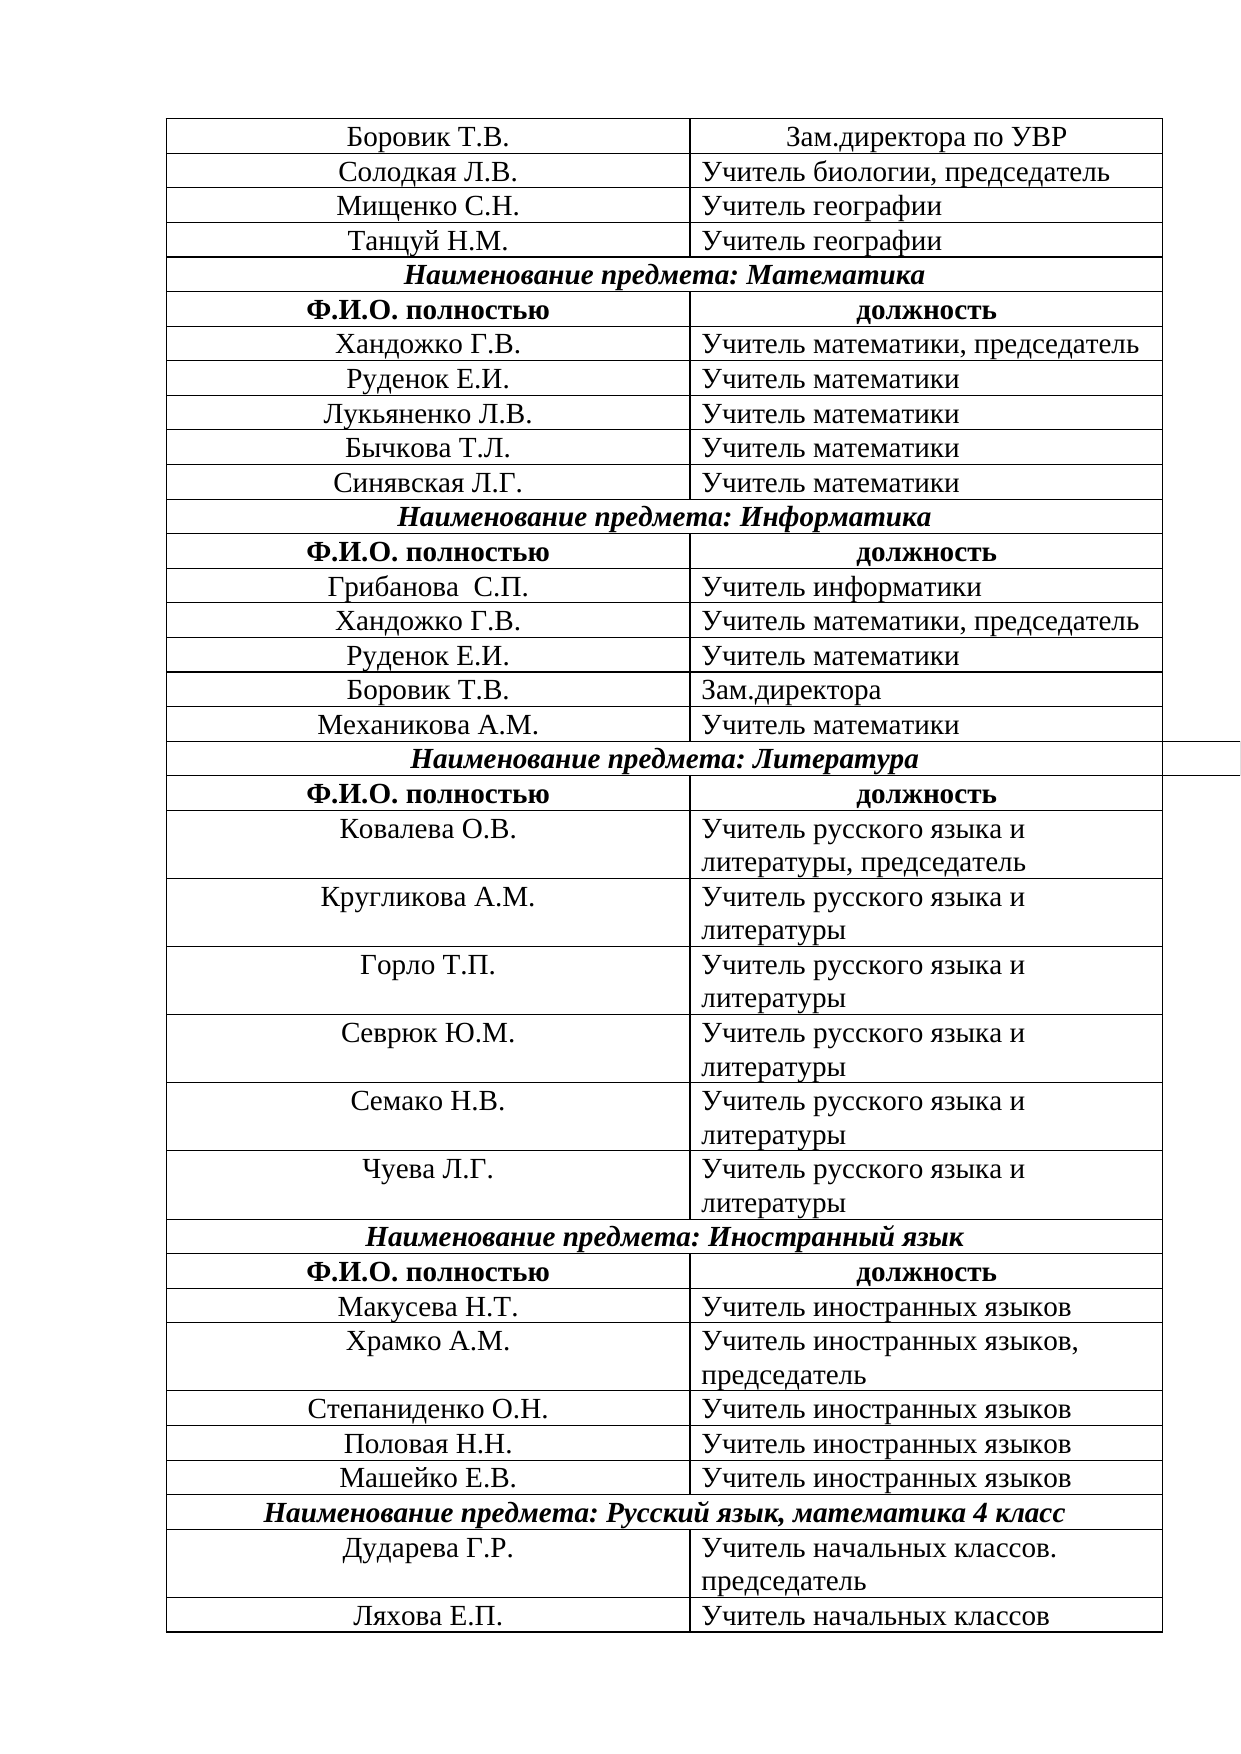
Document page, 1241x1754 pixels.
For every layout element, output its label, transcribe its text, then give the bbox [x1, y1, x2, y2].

table_cell Ф.И.О. полностью [167, 776, 689, 810]
table_cell Зам.директора [691, 673, 1162, 706]
table_cell Учитель иностранных языков [691, 1391, 1162, 1425]
table_cell Лукьяненко Л.В. [167, 396, 689, 429]
table_cell Храмко А.М. [167, 1323, 689, 1390]
table_cell Учитель математики [691, 707, 1162, 741]
table_cell Учитель иностранных языков [691, 1289, 1162, 1322]
table_cell Севрюк Ю.М. [167, 1015, 689, 1082]
table_cell Учитель географии [691, 223, 1162, 256]
table_cell Учитель русского языка и литературы [691, 1015, 1162, 1082]
table_cell Бычкова Т.Л. [167, 430, 689, 464]
table_cell должность [691, 1254, 1162, 1288]
table_cell должность [691, 292, 1162, 326]
table_cell Дударева Г.Р. [167, 1530, 689, 1597]
table_cell Боровик Т.В. [167, 673, 689, 706]
table_cell Учитель начальных классов [691, 1598, 1162, 1631]
table_cell должность [691, 776, 1162, 810]
table_cell Руденок Е.И. [167, 638, 689, 671]
table_cell Наименование предмета: Иностранный язык [167, 1220, 1162, 1253]
table_cell Ляхова Е.П. [167, 1598, 689, 1631]
table_cell Механикова А.М. [167, 707, 689, 741]
table_cell Наименование предмета: Литература [167, 742, 1162, 775]
table_cell [1163, 742, 1240, 775]
table_cell Учитель иностранных языков [691, 1426, 1162, 1459]
table_cell Машейко Е.В. [167, 1461, 689, 1494]
table_cell Руденок Е.И. [167, 361, 689, 395]
table_cell Учитель географии [691, 188, 1162, 222]
table_cell Кругликова А.М. [167, 879, 689, 946]
table_cell Боровик Т.В. [167, 119, 689, 153]
table_cell Макусева Н.Т. [167, 1289, 689, 1322]
table_cell Учитель математики [691, 396, 1162, 429]
table_cell Мищенко С.Н. [167, 188, 689, 222]
table_cell Ф.И.О. полностью [167, 1254, 689, 1288]
table_cell Учитель русского языка и литературы [691, 947, 1162, 1014]
table_cell Наименование предмета: Русский язык, математика 4 класс [167, 1495, 1162, 1529]
table_cell Учитель математики [691, 430, 1162, 464]
table_cell Горло Т.П. [167, 947, 689, 1014]
table_cell Учитель математики [691, 361, 1162, 395]
table_cell Наименование предмета: Информатика [167, 500, 1162, 533]
table_cell Ковалева О.В. [167, 811, 689, 878]
table_cell Хандожко Г.В. [167, 327, 689, 360]
table_cell Учитель русского языка и литературы, председатель [691, 811, 1162, 878]
table_cell Хандожко Г.В. [167, 603, 689, 637]
table_cell Солодкая Л.В. [167, 154, 689, 187]
table_cell Учитель информатики [691, 569, 1162, 602]
table_cell Наименование предмета: Математика [167, 258, 1162, 291]
table_cell Учитель математики, председатель [691, 327, 1162, 360]
table_cell Учитель математики, председатель [691, 603, 1162, 637]
table_cell Учитель русского языка и литературы [691, 1151, 1162, 1218]
table_cell Чуева Л.Г. [167, 1151, 689, 1218]
table_cell Учитель математики [691, 465, 1162, 498]
table_cell Учитель математики [691, 638, 1162, 671]
table_cell Половая Н.Н. [167, 1426, 689, 1459]
table_cell Учитель иностранных языков, председатель [691, 1323, 1162, 1390]
table_cell Степаниденко О.Н. [167, 1391, 689, 1425]
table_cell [691, 119, 1162, 153]
table_cell Ф.И.О. полностью [167, 534, 689, 568]
table_cell Ф.И.О. полностью [167, 292, 689, 326]
table_cell должность [691, 534, 1162, 568]
table_cell Учитель русского языка и литературы [691, 879, 1162, 946]
table_cell Учитель иностранных языков [691, 1461, 1162, 1494]
table_cell Синявская Л.Г. [167, 465, 689, 498]
table_cell Грибанова С.П. [167, 569, 689, 602]
table_cell Семако Н.В. [167, 1083, 689, 1150]
table_cell Учитель русского языка и литературы [691, 1083, 1162, 1150]
table_cell Учитель начальных классов. председатель [691, 1530, 1162, 1597]
table_cell Танцуй Н.М. [167, 223, 689, 256]
table_cell Учитель биологии, председатель [691, 154, 1162, 187]
